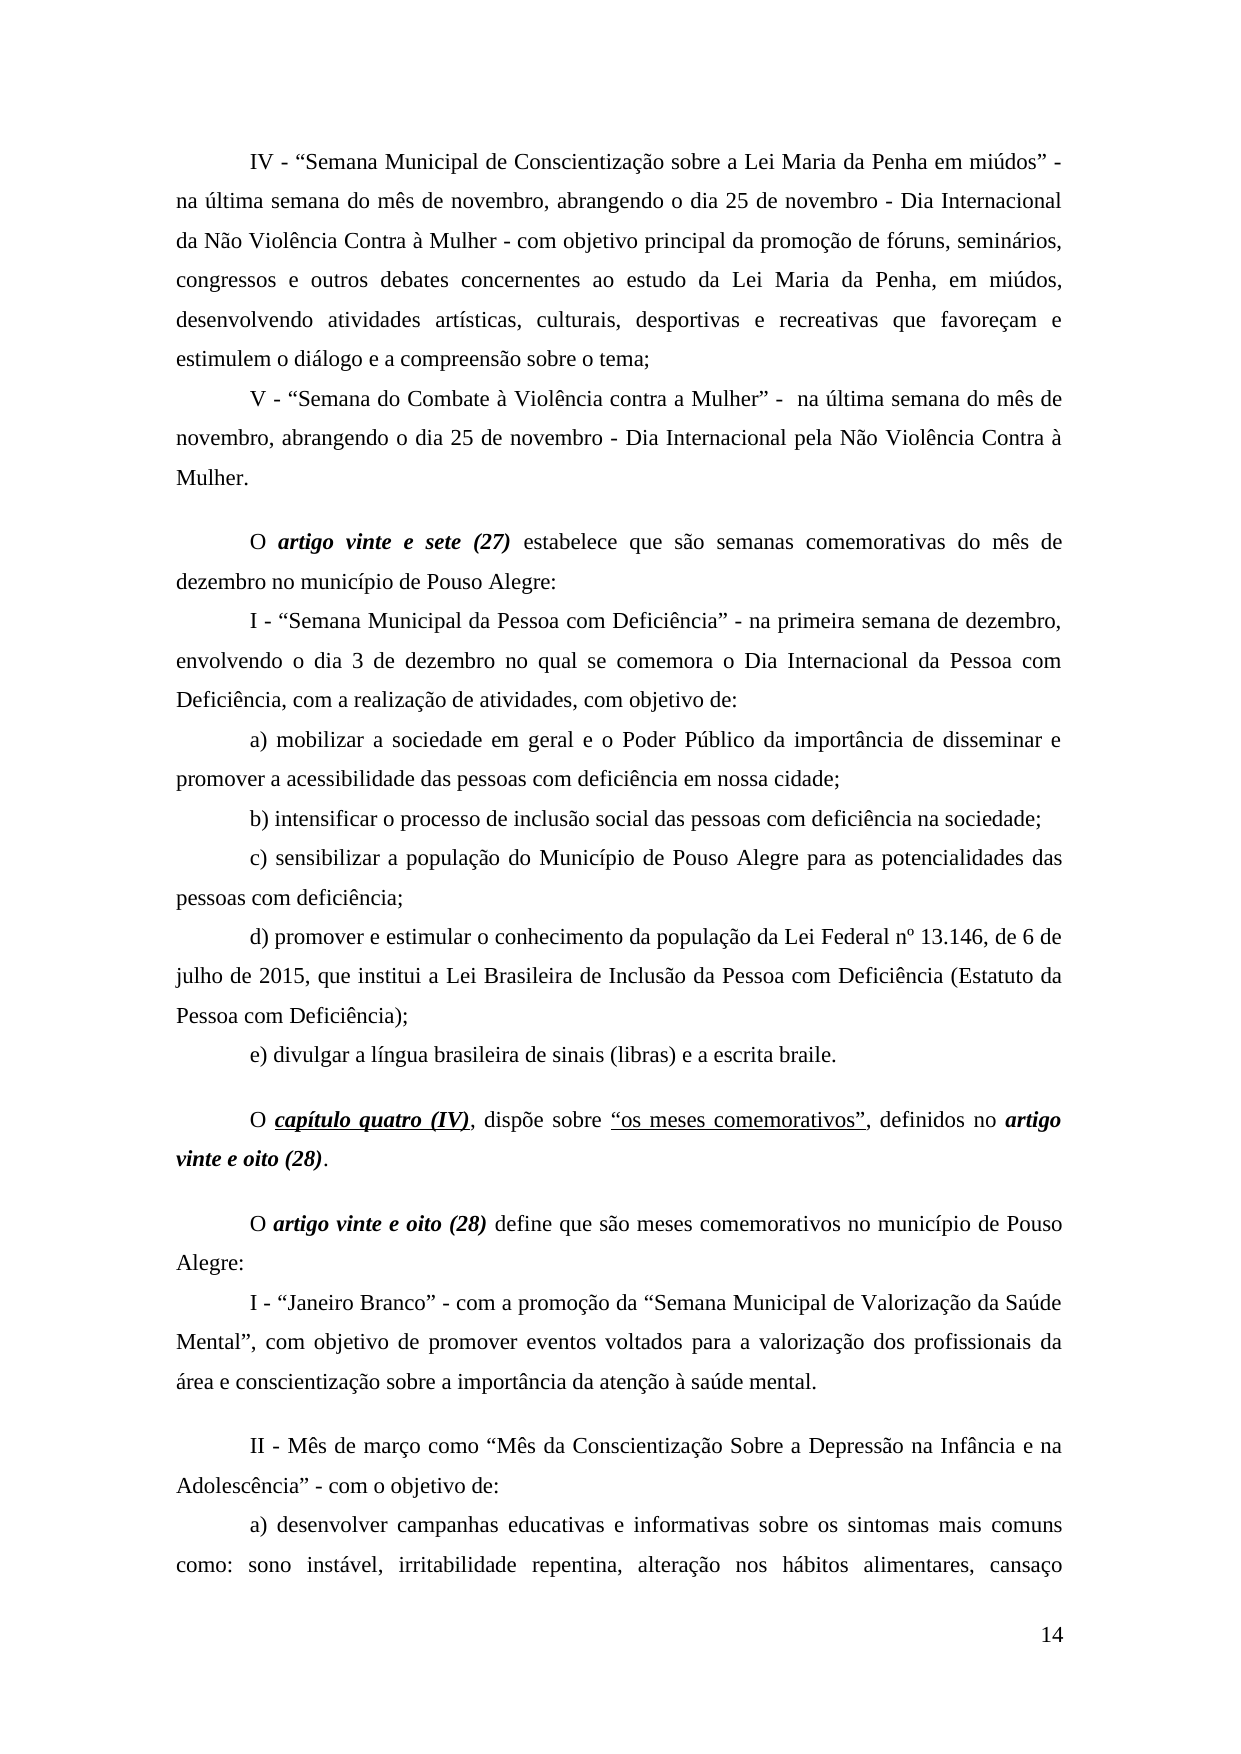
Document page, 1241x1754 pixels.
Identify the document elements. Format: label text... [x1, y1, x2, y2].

text O artigo vinte e oito (28) define que são meses comemorativos no município de Pouso Alegre: [176, 1210, 1063, 1276]
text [176, 1511, 1063, 1577]
text d) promover e estimular o conhecimento da população da Lei Federal nº 13.146, de 6 de julho de 2015, que institui a Lei Brasileira de Inclusão da Pessoa com Deficiência (Estatuto da Pessoa com Deficiência); [176, 923, 1063, 1028]
text c) sensibilizar a população do Município de Pouso Alegre para as potencialidades das pessoas com deficiência; [176, 844, 1063, 910]
text b) intensificar o processo de inclusão social das pessoas com deficiência na sociedade; [176, 805, 1063, 831]
text a) mobilizar a sociedade em geral e o Poder Público da importância de disseminar e promover a acessibilidade das pessoas com deficiência em nossa cidade; [176, 726, 1063, 792]
text O capítulo quatro (IV), dispõe sobre “os meses comemorativos”, definidos no artigo vinte e oito (28). [176, 1106, 1063, 1172]
text V - “Semana do Combate à Violência contra a Mulher” - na última semana do mês de novembro, abrangendo o dia 25 de novembro - Dia Internacional pela Não Violência Contra à Mulher. [176, 385, 1063, 490]
text e) divulgar a língua brasileira de sinais (libras) e a escrita braile. [176, 1042, 1063, 1068]
text O artigo vinte e sete (27) estabelece que são semanas comemorativas do mês de dezembro no município de Pouso Alegre: [176, 528, 1063, 594]
text I - “Janeiro Branco” - com a promoção da “Semana Municipal de Valorização da Saúde Mental”, com objetivo de promover eventos voltados para a valorização dos profissionais da área e conscientização sobre a importância da atenção à saúde mental. [176, 1289, 1063, 1394]
text II - Mês de março como “Mês da Conscientização Sobre a Depressão na Infância e na Adolescência” - com o objetivo de: [176, 1432, 1063, 1498]
text I - “Semana Municipal da Pessoa com Deficiência” - na primeira semana de dezembro, envolvendo o dia 3 de dezembro no qual se comemora o Dia Internacional da Pessoa com Deficiência, com a realização de atividades, com objetivo de: [176, 607, 1063, 713]
text IV - “Semana Municipal de Conscientização sobre a Lei Maria da Penha em miúdos” - na última semana do mês de novembro, abrangendo o dia 25 de novembro - Dia Internacional da Não Violência Contra à Mulher - com objetivo principal da promoção de fóruns, seminários, congressos e outros debates concernentes ao estudo da Lei Maria da Penha, em miúdos, desenvolvendo atividades artísticas, culturais, desportivas e recreativas que favoreçam e estimulem o diálogo e a compreensão sobre o tema; [176, 148, 1063, 372]
